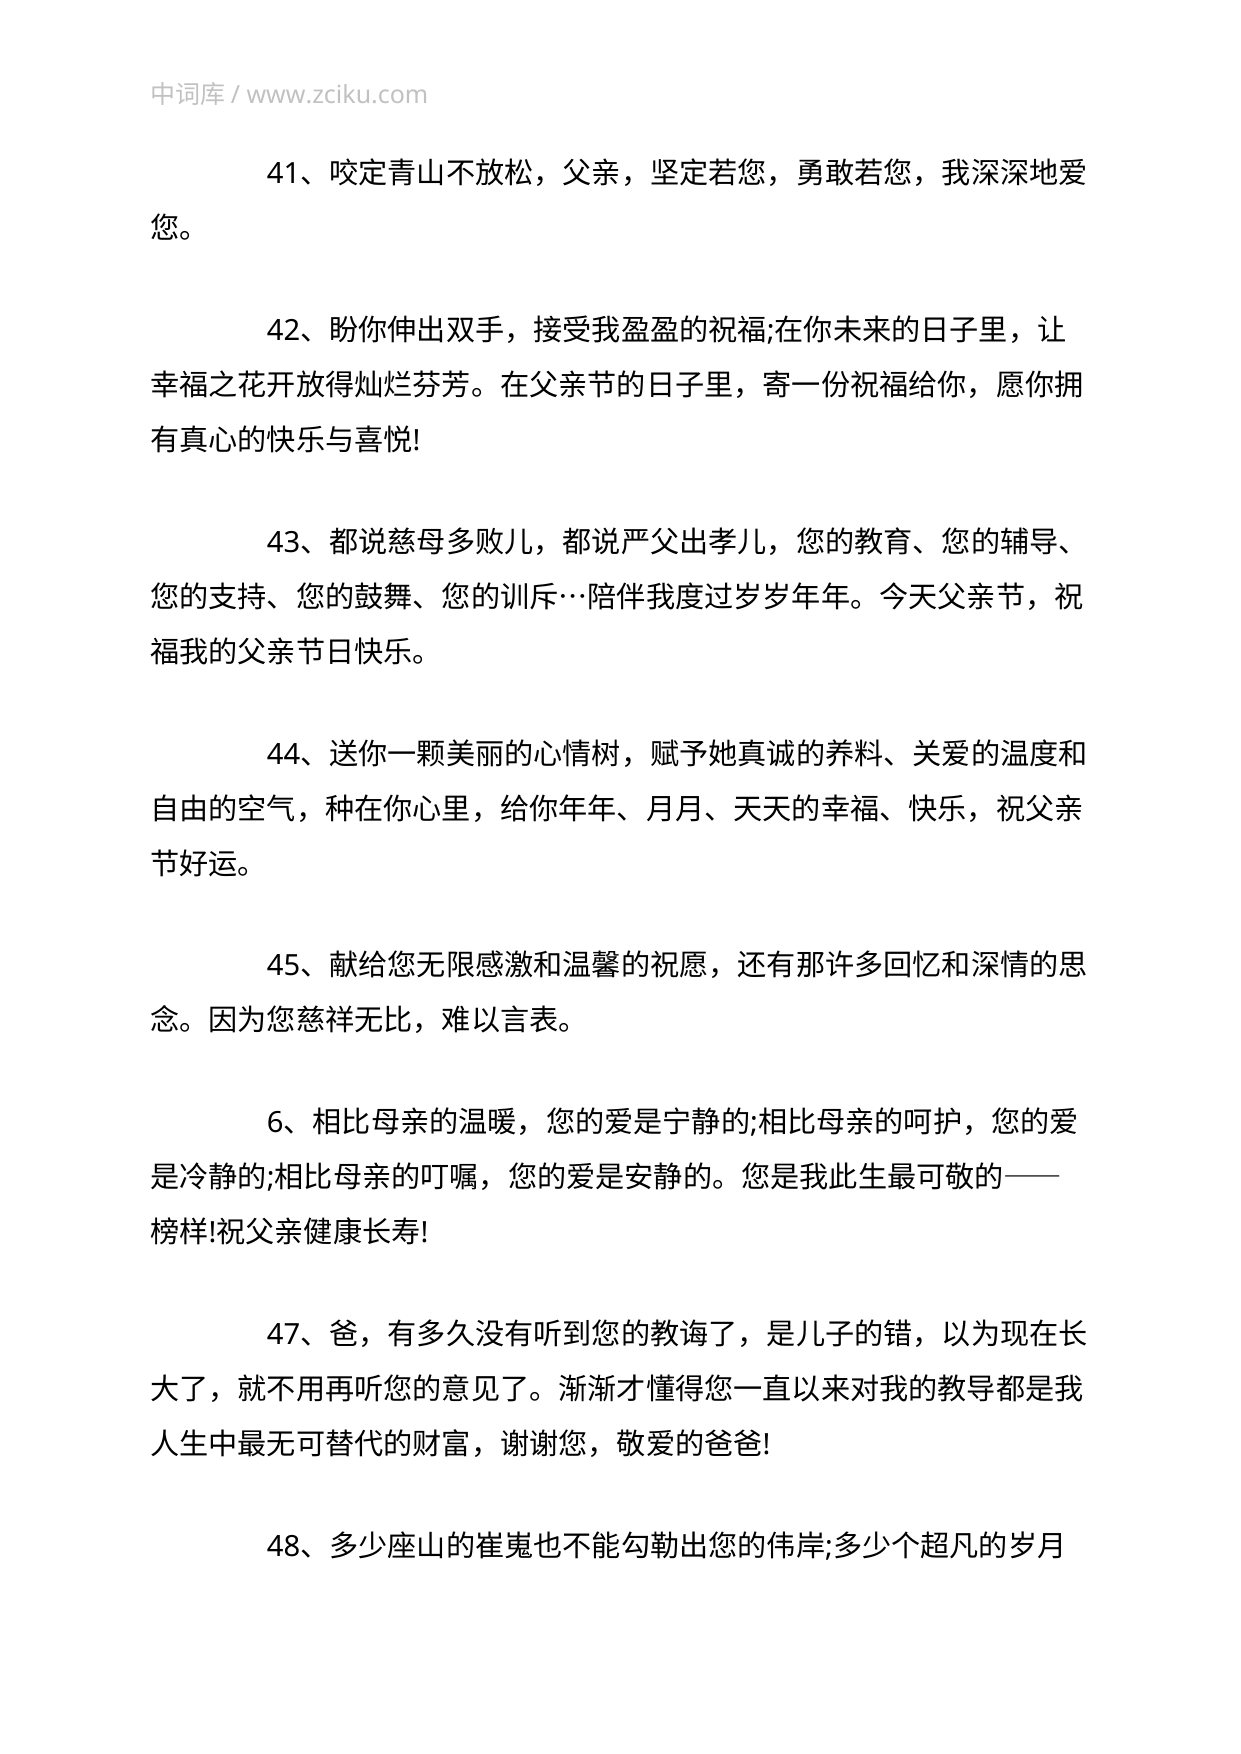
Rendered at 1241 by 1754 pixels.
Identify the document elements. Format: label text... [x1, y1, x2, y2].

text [150, 1523, 1090, 1565]
text 45、献给您无限感激和温馨的祝愿，还有那许多回忆和深情的思念。因为您慈祥无比，难以言表。 [150, 942, 1090, 1039]
text 47、爸，有多久没有听到您的教诲了，是儿子的错，以为现在长大了，就不用再听您的意见了。渐渐才懂得您一直以来对我的教导都是我人生中最无可替代的财富，谢谢您，敬爱的爸爸! [150, 1311, 1090, 1463]
text 42、盼你伸出双手，接受我盈盈的祝福;在你未来的日子里，让幸福之花开放得灿烂芬芳。在父亲节的日子里，寄一份祝福给你，愿你拥有真心的快乐与喜悦! [150, 307, 1090, 459]
text 6、相比母亲的温暖，您的爱是宁静的;相比母亲的呵护，您的爱是冷静的;相比母亲的叮嘱，您的爱是安静的。您是我此生最可敬的——榜样!祝父亲健康长寿! [150, 1099, 1090, 1251]
text 44、送你一颗美丽的心情树，赋予她真诚的养料、关爱的温度和自由的空气，种在你心里，给你年年、月月、天天的幸福、快乐，祝父亲节好运。 [150, 730, 1090, 882]
text 43、都说慈母多败儿，都说严父出孝儿，您的教育、您的辅导、您的支持、您的鼓舞、您的训斥…陪伴我度过岁岁年年。今天父亲节，祝福我的父亲节日快乐。 [150, 519, 1090, 671]
text 41、咬定青山不放松，父亲，坚定若您，勇敢若您，我深深地爱您。 [150, 150, 1090, 247]
